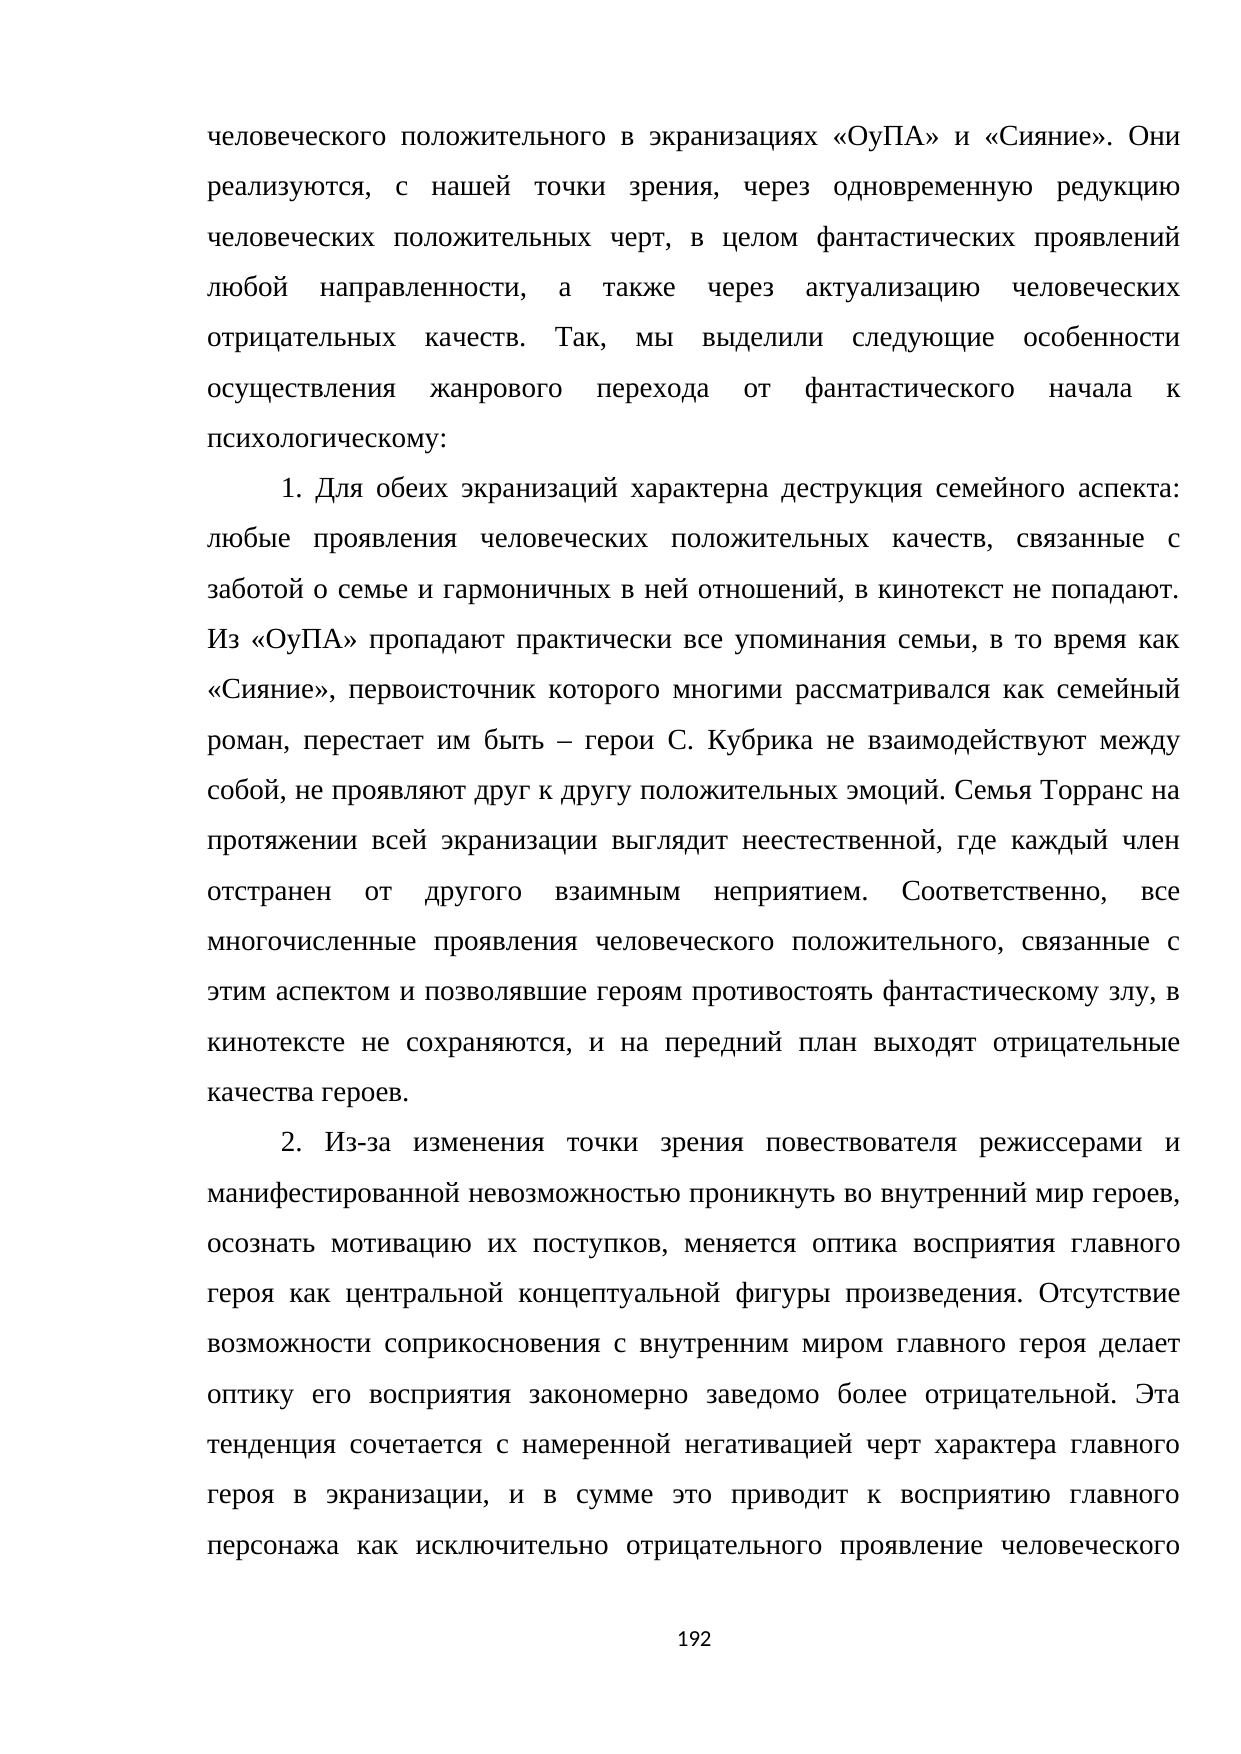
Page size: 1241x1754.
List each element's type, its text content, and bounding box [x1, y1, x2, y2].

text 1. Для обеих экранизаций характерна деструкция семейного аспекта: любые проявления человеческих положительных качеств, связанные с заботой о семье и гармоничных в ней отношений, в кинотекст не попадают. Из «ОуПА» пропадают практически все упоминания семьи, в то время как «Сияние», первоисточник которого многими рассматривался как семейный роман, перестает им быть – герои С. Кубрика не взаимодействуют между собой, не проявляют друг к другу положительных эмоций. Семья Торранс на протяжении всей экранизации выглядит неестественной, где каждый член отстранен от другого взаимным неприятием. Соответственно, все многочисленные проявления человеческого положительного, связанные с этим аспектом и позволявшие героям противостоять фантастическому злу, в кинотексте не сохраняются, и на передний план выходят отрицательные качества героев. [207, 470, 1181, 1108]
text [207, 1124, 1181, 1560]
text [207, 118, 1181, 453]
